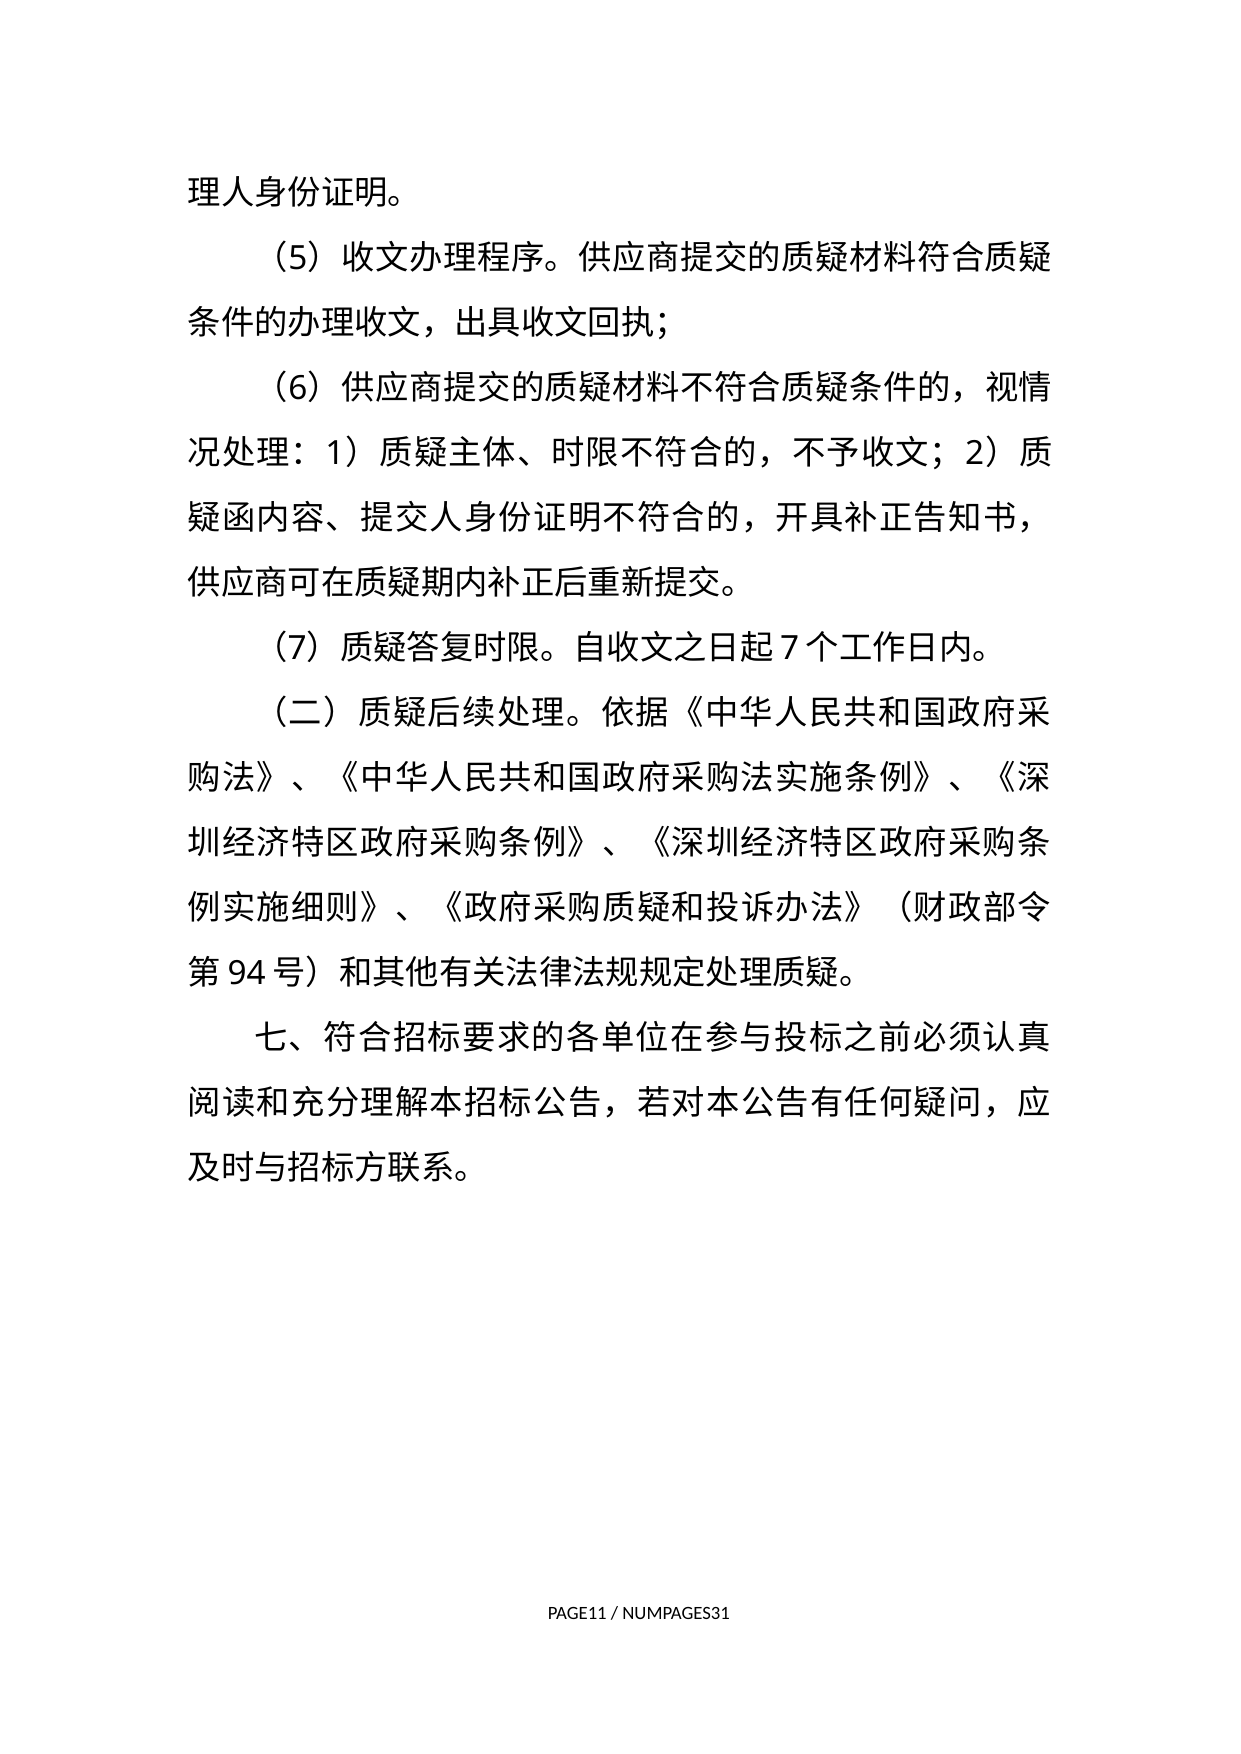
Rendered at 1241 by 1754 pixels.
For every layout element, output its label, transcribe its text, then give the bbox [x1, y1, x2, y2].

text （6）供应商提交的质疑材料不符合质疑条件的，视情况处理：1）质疑主体、时限不符合的，不予收文；2）质疑函内容、提交人身份证明不符合的，开具补正告知书，供应商可在质疑期内补正后重新提交。 [187, 352, 1053, 612]
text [187, 157, 1053, 222]
text （二）质疑后续处理。依据《中华人民共和国政府采购法》、《中华人民共和国政府采购法实施条例》、《深圳经济特区政府采购条例》、《深圳经济特区政府采购条例实施细则》、《政府采购质疑和投诉办法》（财政部令第94号）和其他有关法律法规规定处理质疑。 [187, 677, 1053, 1002]
text （5）收文办理程序。供应商提交的质疑材料符合质疑条件的办理收文，出具收文回执； [187, 222, 1053, 352]
text 七、符合招标要求的各单位在参与投标之前必须认真阅读和充分理解本招标公告，若对本公告有任何疑问，应及时与招标方联系。 [187, 1002, 1053, 1197]
text （7）质疑答复时限。自收文之日起7个工作日内。 [187, 612, 1053, 677]
